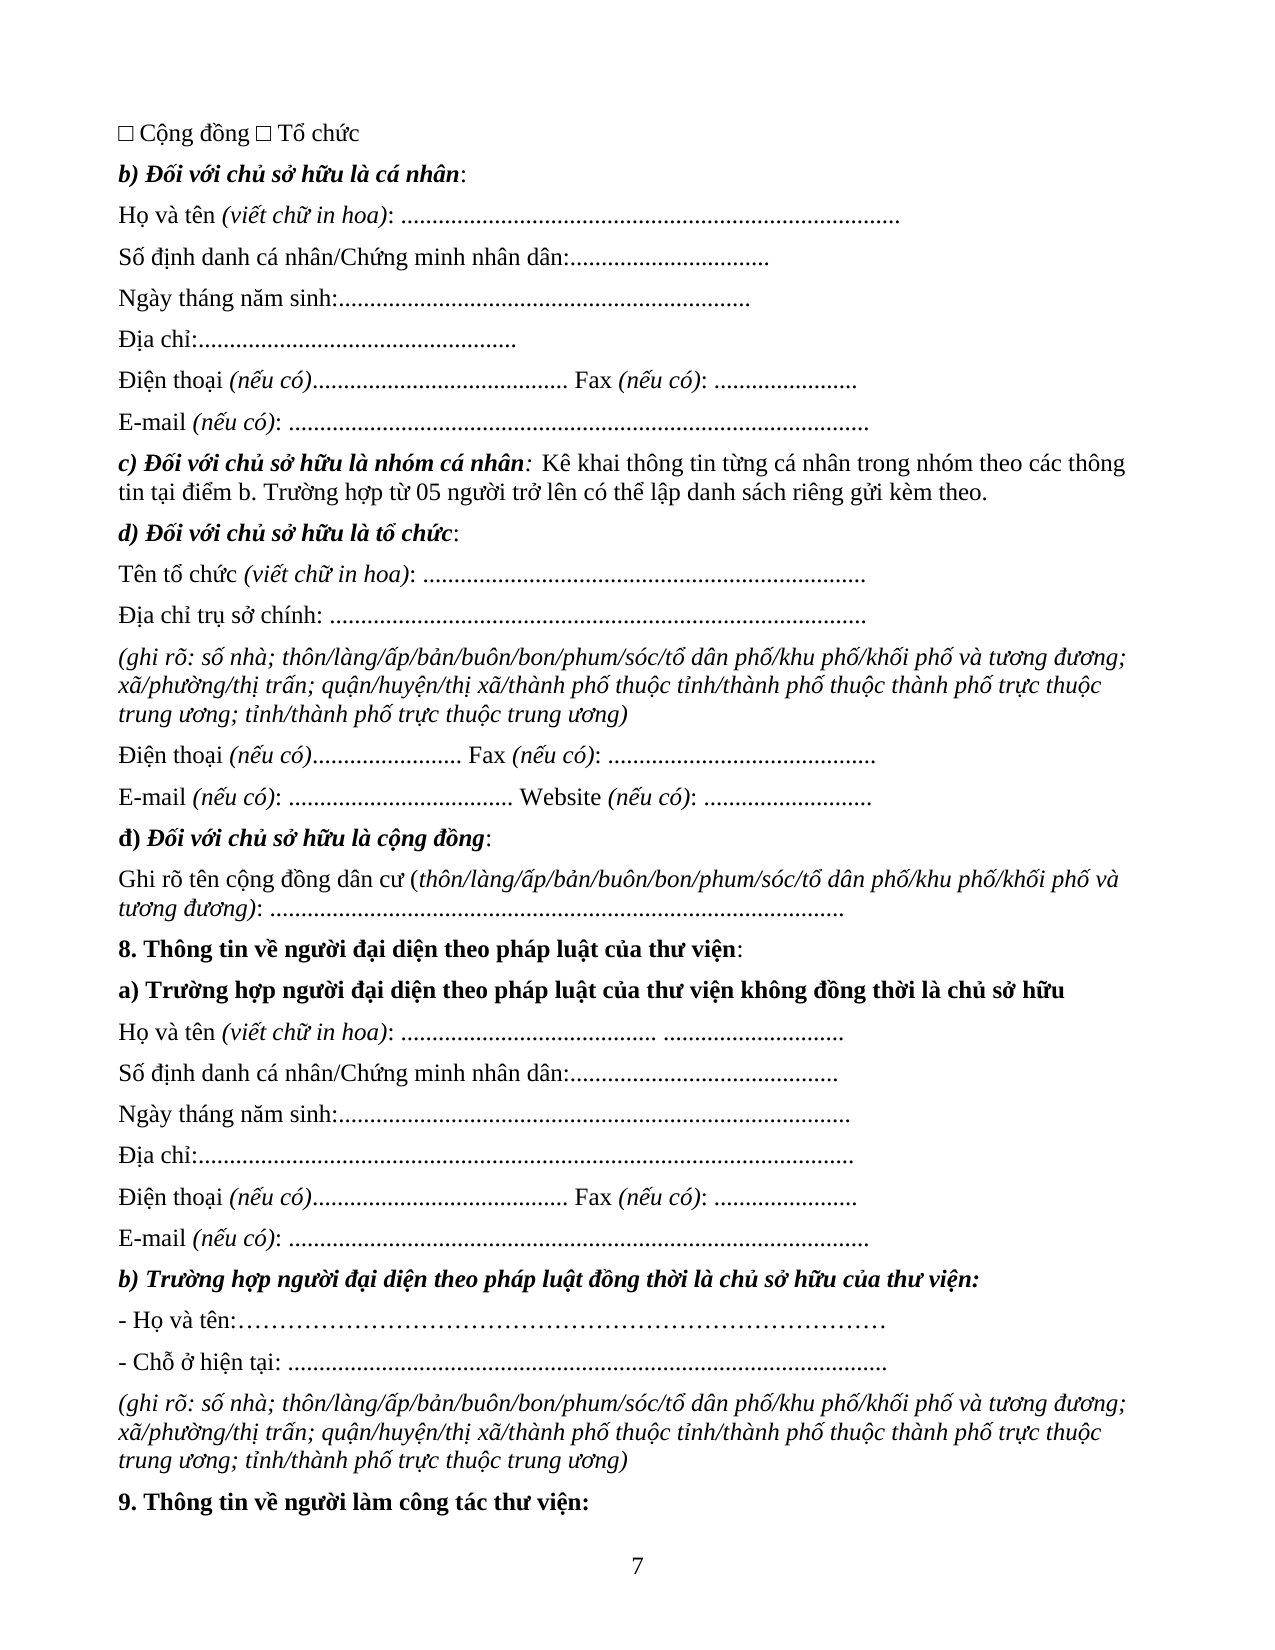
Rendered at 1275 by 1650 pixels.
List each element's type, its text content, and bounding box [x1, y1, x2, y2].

text Ngày tháng năm sinh:.................................................................. [118, 283, 1157, 312]
text □ Cộng đồng □ Tổ chức [118, 118, 1157, 147]
text Số định danh cá nhân/Chứng minh nhân dân:........................................... [118, 1058, 1157, 1087]
text c) Đối với chủ sở hữu là nhóm cá nhân: Kê khai thông tin từng cá nhân trong nhóm theo các thông tin tại điểm b. Trường hợp từ 05 người trở lên có thể lập danh sách riêng gửi kèm theo. [118, 448, 1157, 506]
text - Họ và tên:…………………………………………………………………… [118, 1306, 1157, 1334]
text Điện thoại (nếu có)......................................... Fax (nếu có): ....................... [118, 366, 1157, 394]
text b) Đối với chủ sở hữu là cá nhân: [118, 159, 1157, 188]
text d) Đối với chủ sở hữu là tổ chức: [118, 518, 1157, 547]
text E-mail (nếu có): .................................... Website (nếu có): ........................... [118, 782, 1157, 811]
text 8. Thông tin về người đại diện theo pháp luật của thư viện: [118, 934, 1157, 963]
text Số định danh cá nhân/Chứng minh nhân dân:................................ [118, 242, 1157, 271]
text Họ và tên (viết chữ in hoa): ................................................................................ [118, 201, 1157, 229]
text b) Trường hợp người đại diện theo pháp luật đồng thời là chủ sở hữu của thư viện: [118, 1264, 1157, 1293]
text - Chỗ ở hiện tại: ................................................................................................ [118, 1347, 1157, 1376]
text a) Trường hợp người đại diện theo pháp luật của thư viện không đồng thời là chủ sở hữu [118, 976, 1157, 1004]
text (ghi rõ: số nhà; thôn/làng/ấp/bản/buôn/bon/phum/sóc/tổ dân phố/khu phố/khối phố và tương đương; xã/phường/thị trấn; quận/huyện/thị xã/thành phố thuộc tỉnh/thành phố thuộc thành phố trực thuộc trung ương; tỉnh/thành phố trực thuộc trung ương) [118, 1388, 1157, 1474]
text E-mail (nếu có): ............................................................................................. [118, 407, 1157, 436]
text Điện thoại (nếu có)........................ Fax (nếu có): ........................................... [118, 741, 1157, 769]
text Ghi rõ tên cộng đồng dân cư (thôn/làng/ấp/bản/buôn/bon/phum/sóc/tổ dân phố/khu phố/khối phố và tương đương): ............................................................................................ [118, 864, 1157, 922]
text E-mail (nếu có): ............................................................................................. [118, 1223, 1157, 1252]
text Địa chỉ trụ sở chính: ...................................................................................... [118, 601, 1157, 629]
text Tên tổ chức (viết chữ in hoa): ....................................................................... [118, 559, 1157, 588]
text Họ và tên (viết chữ in hoa): ......................................... ............................. [118, 1017, 1157, 1046]
text đ) Đối với chủ sở hữu là cộng đồng: [118, 823, 1157, 852]
text Địa chỉ:................................................... [118, 324, 1157, 353]
text (ghi rõ: số nhà; thôn/làng/ấp/bản/buôn/bon/phum/sóc/tổ dân phố/khu phố/khối phố và tương đương; xã/phường/thị trấn; quận/huyện/thị xã/thành phố thuộc tỉnh/thành phố thuộc thành phố trực thuộc trung ương; tỉnh/thành phố trực thuộc trung ương) [118, 642, 1157, 728]
text Địa chỉ:......................................................................................................... [118, 1141, 1157, 1169]
text Điện thoại (nếu có)......................................... Fax (nếu có): ....................... [118, 1182, 1157, 1211]
text Ngày tháng năm sinh:.................................................................................. [118, 1099, 1157, 1128]
text 9. Thông tin về người làm công tác thư viện: [118, 1487, 1157, 1516]
